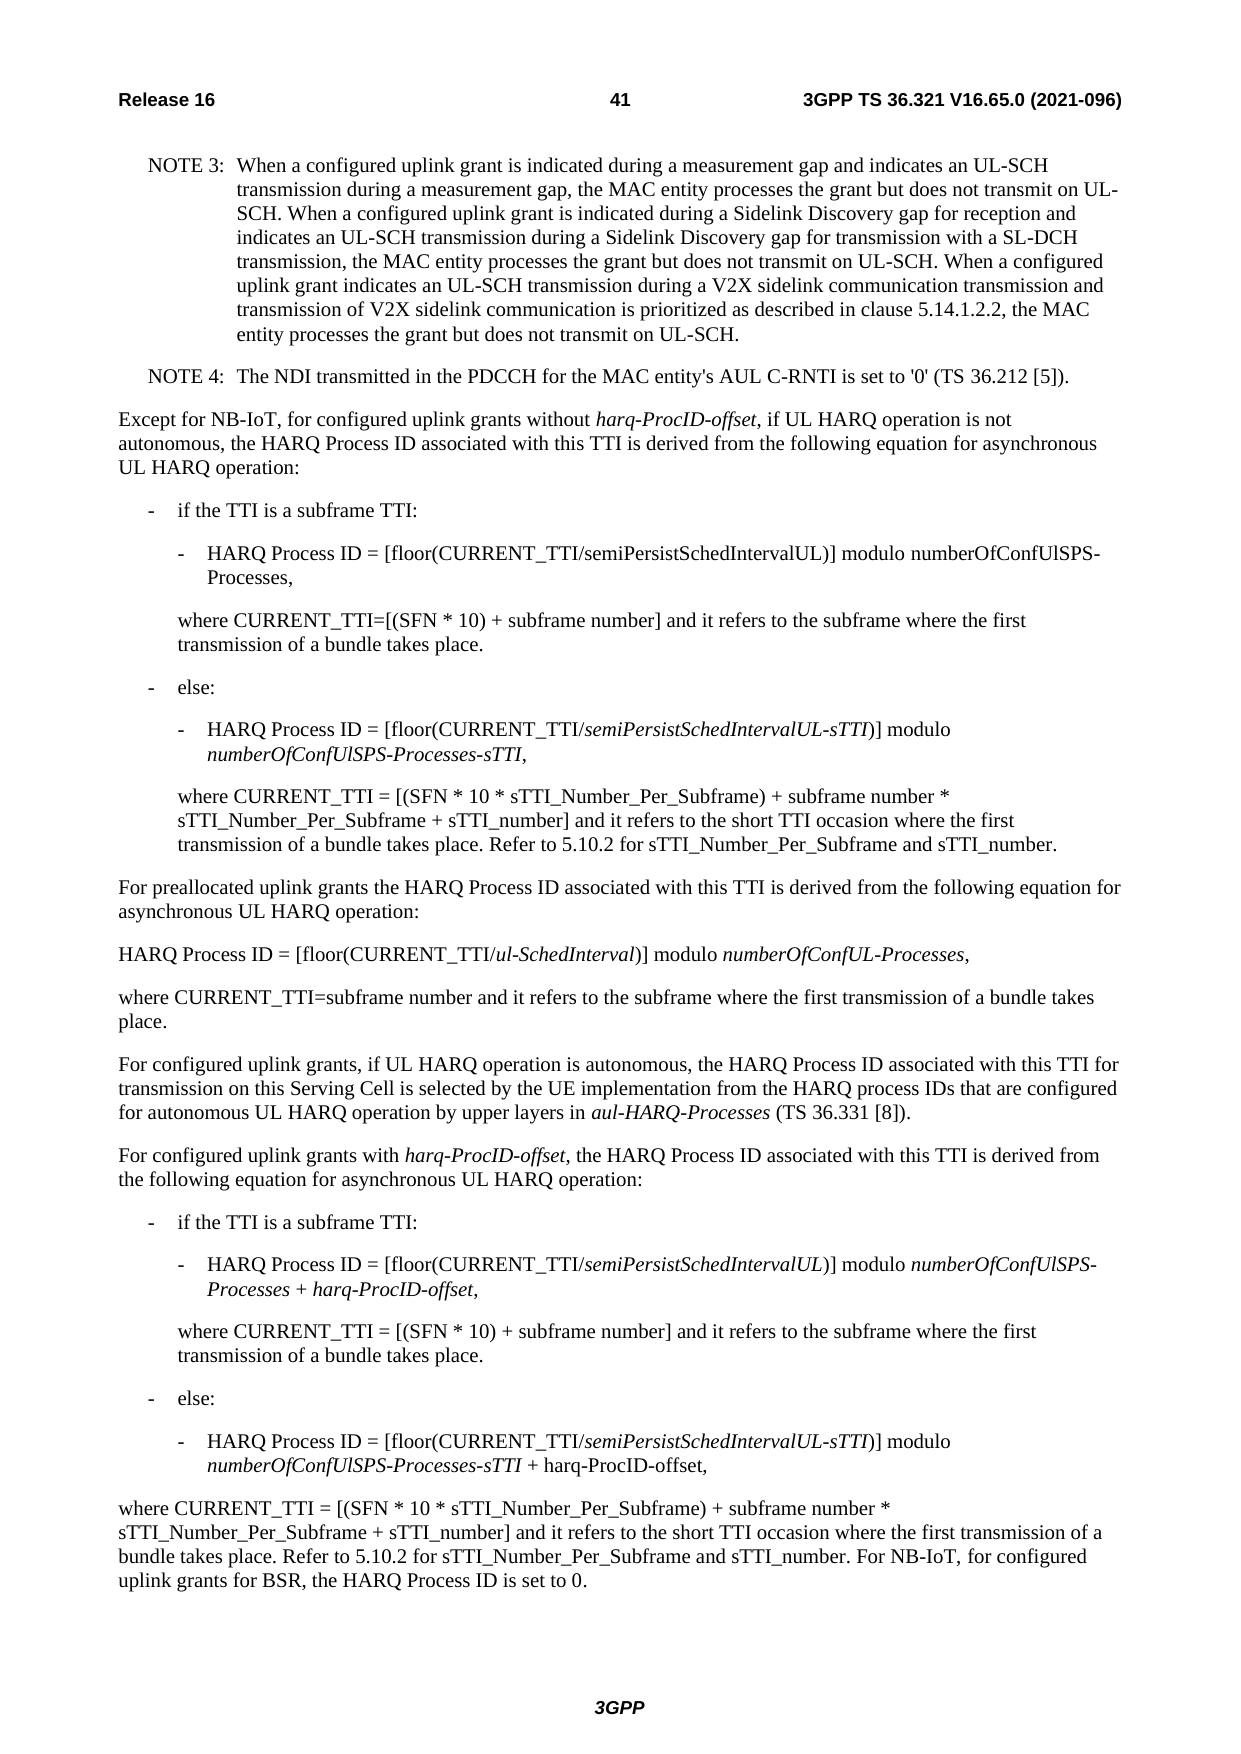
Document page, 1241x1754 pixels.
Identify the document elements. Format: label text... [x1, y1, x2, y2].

text NOTE 4: The NDI transmitted in the PDCCH for the MAC entity's AUL C-RNTI is set to '0' (TS 36.212 [5]). [148, 364, 1122, 388]
text - if the TTI is a subframe TTI: [148, 1209, 1122, 1234]
text - if the TTI is a subframe TTI: [148, 498, 1122, 522]
text HARQ Process ID = [floor(CURRENT_TTI/ul-SchedInterval)] modulo numberOfConfUL-Processes, [118, 942, 1122, 966]
text where CURRENT_TTI = [(SFN * 10 * sTTI_Number_Per_Subframe) + subframe number * sTTI_Number_Per_Subframe + sTTI_number] and it refers to the short TTI occasion where the first transmission of a bundle takes place. Refer to 5.10.2 for sTTI_Number_Per_Subframe and sTTI_number. For NB-IoT, for configured uplink grants for BSR, the HARQ Process ID is set to 0. [118, 1496, 1122, 1592]
text where CURRENT_TTI = [(SFN * 10 * sTTI_Number_Per_Subframe) + subframe number * sTTI_Number_Per_Subframe + sTTI_number] and it refers to the short TTI occasion where the first transmission of a bundle takes place. Refer to 5.10.2 for sTTI_Number_Per_Subframe and sTTI_number. [177, 784, 1122, 856]
text - HARQ Process ID = [floor(CURRENT_TTI/semiPersistSchedIntervalUL)] modulo numberOfConfUlSPS-Processes, [177, 541, 1122, 589]
text - else: [148, 674, 1122, 699]
text - HARQ Process ID = [floor(CURRENT_TTI/semiPersistSchedIntervalUL-sTTI)] modulo numberOfConfUlSPS-Processes-sTTI, [177, 717, 1122, 766]
text For configured uplink grants with harq-ProcID-offset, the HARQ Process ID associated with this TTI is derived from the following equation for asynchronous UL HARQ operation: [118, 1143, 1122, 1191]
text where CURRENT_TTI = [(SFN * 10) + subframe number] and it refers to the subframe where the first transmission of a bundle takes place. [177, 1319, 1122, 1367]
text For configured uplink grants, if UL HARQ operation is autonomous, the HARQ Process ID associated with this TTI for transmission on this Serving Cell is selected by the UE implementation from the HARQ process IDs that are configured for autonomous UL HARQ operation by upper layers in aul-HARQ-Processes (TS 36.331 [8]). [118, 1052, 1122, 1124]
text - HARQ Process ID = [floor(CURRENT_TTI/semiPersistSchedIntervalUL)] modulo numberOfConfUlSPS-Processes + harq-ProcID-offset, [177, 1252, 1122, 1301]
text Except for NB-IoT, for configured uplink grants without harq-ProcID-offset, if UL HARQ operation is not autonomous, the HARQ Process ID associated with this TTI is derived from the following equation for asynchronous UL HARQ operation: [118, 407, 1122, 479]
text - HARQ Process ID = [floor(CURRENT_TTI/semiPersistSchedIntervalUL-sTTI)] modulo numberOfConfUlSPS-Processes-sTTI + harq-ProcID-offset, [177, 1429, 1122, 1477]
text where CURRENT_TTI=[(SFN * 10) + subframe number] and it refers to the subframe where the first transmission of a bundle takes place. [177, 608, 1122, 656]
text NOTE 3: When a configured uplink grant is indicated during a measurement gap and indicates an UL-SCH transmission during a measurement gap, the MAC entity processes the grant but does not transmit on UL-SCH. When a configured uplink grant is indicated during a Sidelink Discovery gap for reception and indicates an UL-SCH transmission during a Sidelink Discovery gap for transmission with a SL-DCH transmission, the MAC entity processes the grant but does not transmit on UL-SCH. When a configured uplink grant indicates an UL-SCH transmission during a V2X sidelink communication transmission and transmission of V2X sidelink communication is prioritized as described in clause 5.14.1.2.2, the MAC entity processes the grant but does not transmit on UL-SCH. [148, 153, 1122, 346]
text For preallocated uplink grants the HARQ Process ID associated with this TTI is derived from the following equation for asynchronous UL HARQ operation: [118, 875, 1122, 923]
text - else: [148, 1386, 1122, 1410]
text where CURRENT_TTI=subframe number and it refers to the subframe where the first transmission of a bundle takes place. [118, 985, 1122, 1033]
